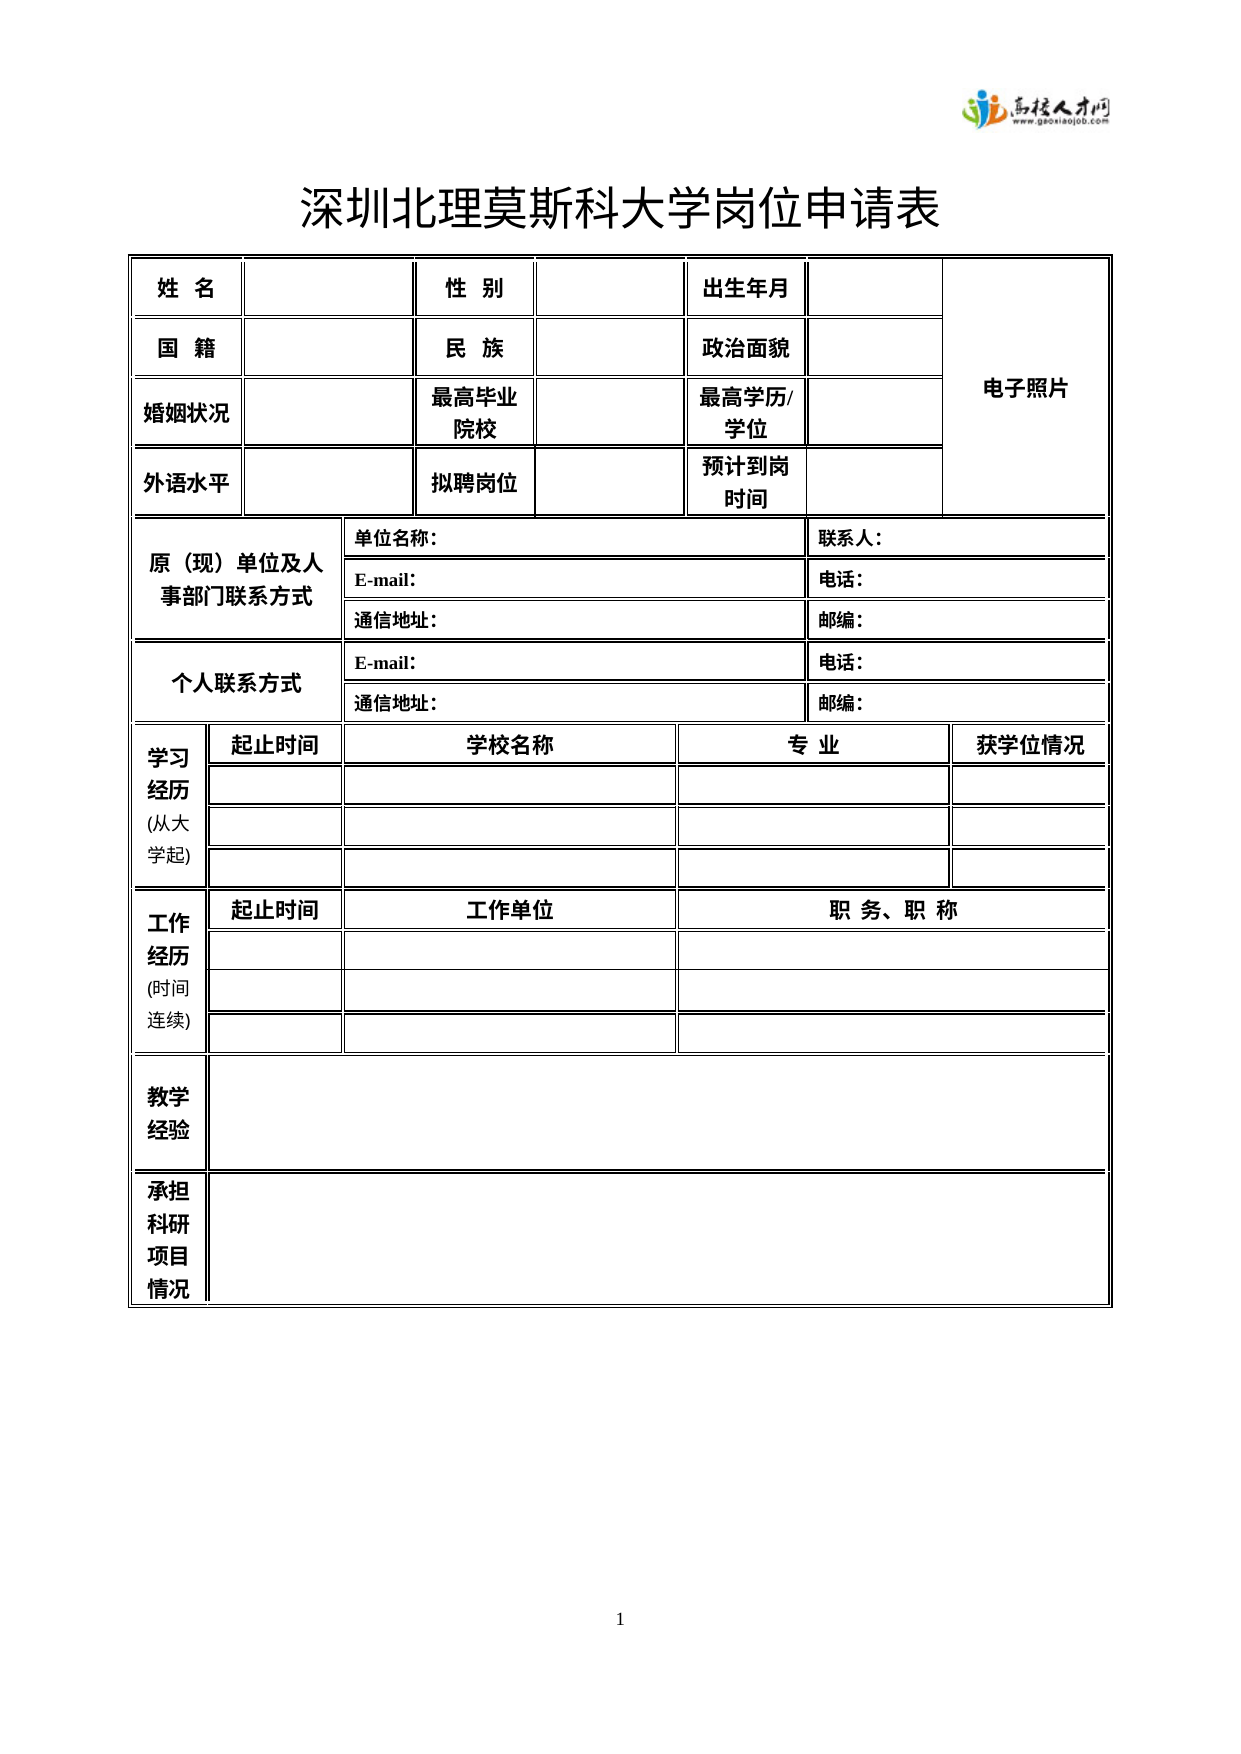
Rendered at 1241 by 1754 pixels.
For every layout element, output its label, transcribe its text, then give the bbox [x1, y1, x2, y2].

table_cell 单位名称： [345, 519, 804, 555]
table_cell [245, 319, 412, 374]
table_cell 联系人： [809, 514, 1110, 555]
table_cell 民 族 [417, 319, 533, 374]
table_cell [345, 808, 675, 845]
table_cell 学习经历 (从大学起) [130, 721, 207, 886]
table_header [243, 258, 414, 314]
table_cell 外语水平 [130, 444, 243, 514]
table_cell 原（现）单位及人事部门联系方式 [130, 514, 343, 638]
table_cell 职 务、职 称 [677, 886, 1110, 927]
table_header [807, 258, 942, 314]
table_cell [210, 932, 341, 969]
table_cell [809, 379, 942, 444]
table_cell 教学经验 [130, 1051, 207, 1169]
table_cell 获学位情况 [951, 721, 1110, 762]
table_cell [345, 767, 675, 803]
table_cell [245, 449, 412, 514]
table_cell [345, 850, 675, 886]
table_cell [679, 767, 948, 803]
table_cell 工作单位 [345, 891, 675, 927]
table_header [535, 256, 686, 314]
table_cell [207, 1169, 1110, 1304]
table_cell 邮编： [807, 679, 1110, 721]
table_cell 电话： [807, 638, 1110, 679]
table_cell 起止时间 [210, 725, 341, 762]
table_cell [210, 767, 341, 803]
table_cell [207, 1051, 1110, 1169]
picture [962, 88, 1111, 133]
table_cell [536, 449, 683, 514]
table_cell 工作经历(时间连续) [130, 886, 207, 1051]
table_cell [345, 1015, 675, 1051]
table_cell [245, 379, 412, 444]
table_cell 专 业 [679, 725, 948, 762]
table_header 性 别 [415, 256, 535, 314]
table_cell [679, 808, 948, 845]
table_cell [537, 379, 683, 444]
table_cell [951, 845, 1110, 886]
table_cell E-mail： [345, 560, 804, 597]
table_cell [809, 319, 942, 374]
table_cell [210, 850, 341, 886]
table_cell E-mail： [345, 643, 804, 679]
table_cell 通信地址： [345, 684, 804, 721]
table_cell [677, 1010, 1110, 1051]
table_cell [345, 970, 675, 1010]
table_cell 预计到岗 时间 [688, 449, 806, 514]
table_cell 承担科研项目情况 [130, 1169, 207, 1304]
table_cell 起止时间 [210, 891, 341, 927]
table_cell [537, 319, 683, 374]
table_cell [951, 762, 1110, 803]
table_header 出生年月 [686, 256, 807, 314]
table_cell [677, 928, 1110, 969]
table_cell 政治面貌 [688, 319, 804, 374]
table_cell [210, 970, 341, 1010]
table_cell 婚姻状况 [130, 375, 243, 444]
table_header 电子照片 [943, 259, 1108, 514]
table_cell 最高毕业 院校 [417, 379, 533, 444]
table_cell [679, 970, 1108, 1010]
table_cell 个人联系方式 [130, 638, 343, 721]
table_cell 通信地址： [345, 601, 804, 638]
table_cell 学校名称 [345, 725, 675, 762]
table_cell 最高学历/学位 [688, 379, 804, 444]
table_cell [345, 932, 675, 969]
table_cell [679, 850, 948, 886]
table_cell [951, 803, 1110, 845]
text 深圳北理莫斯科大学岗位申请表 [130, 157, 1110, 254]
table_cell [807, 449, 942, 514]
table_cell 拟聘岗位 [417, 449, 534, 514]
table_cell [210, 808, 341, 845]
table_header 姓 名 [130, 256, 243, 314]
table_cell 邮编： [807, 597, 1110, 638]
table_cell 电话： [807, 555, 1110, 597]
table_cell [210, 1015, 341, 1051]
table_cell 国 籍 [130, 315, 243, 374]
